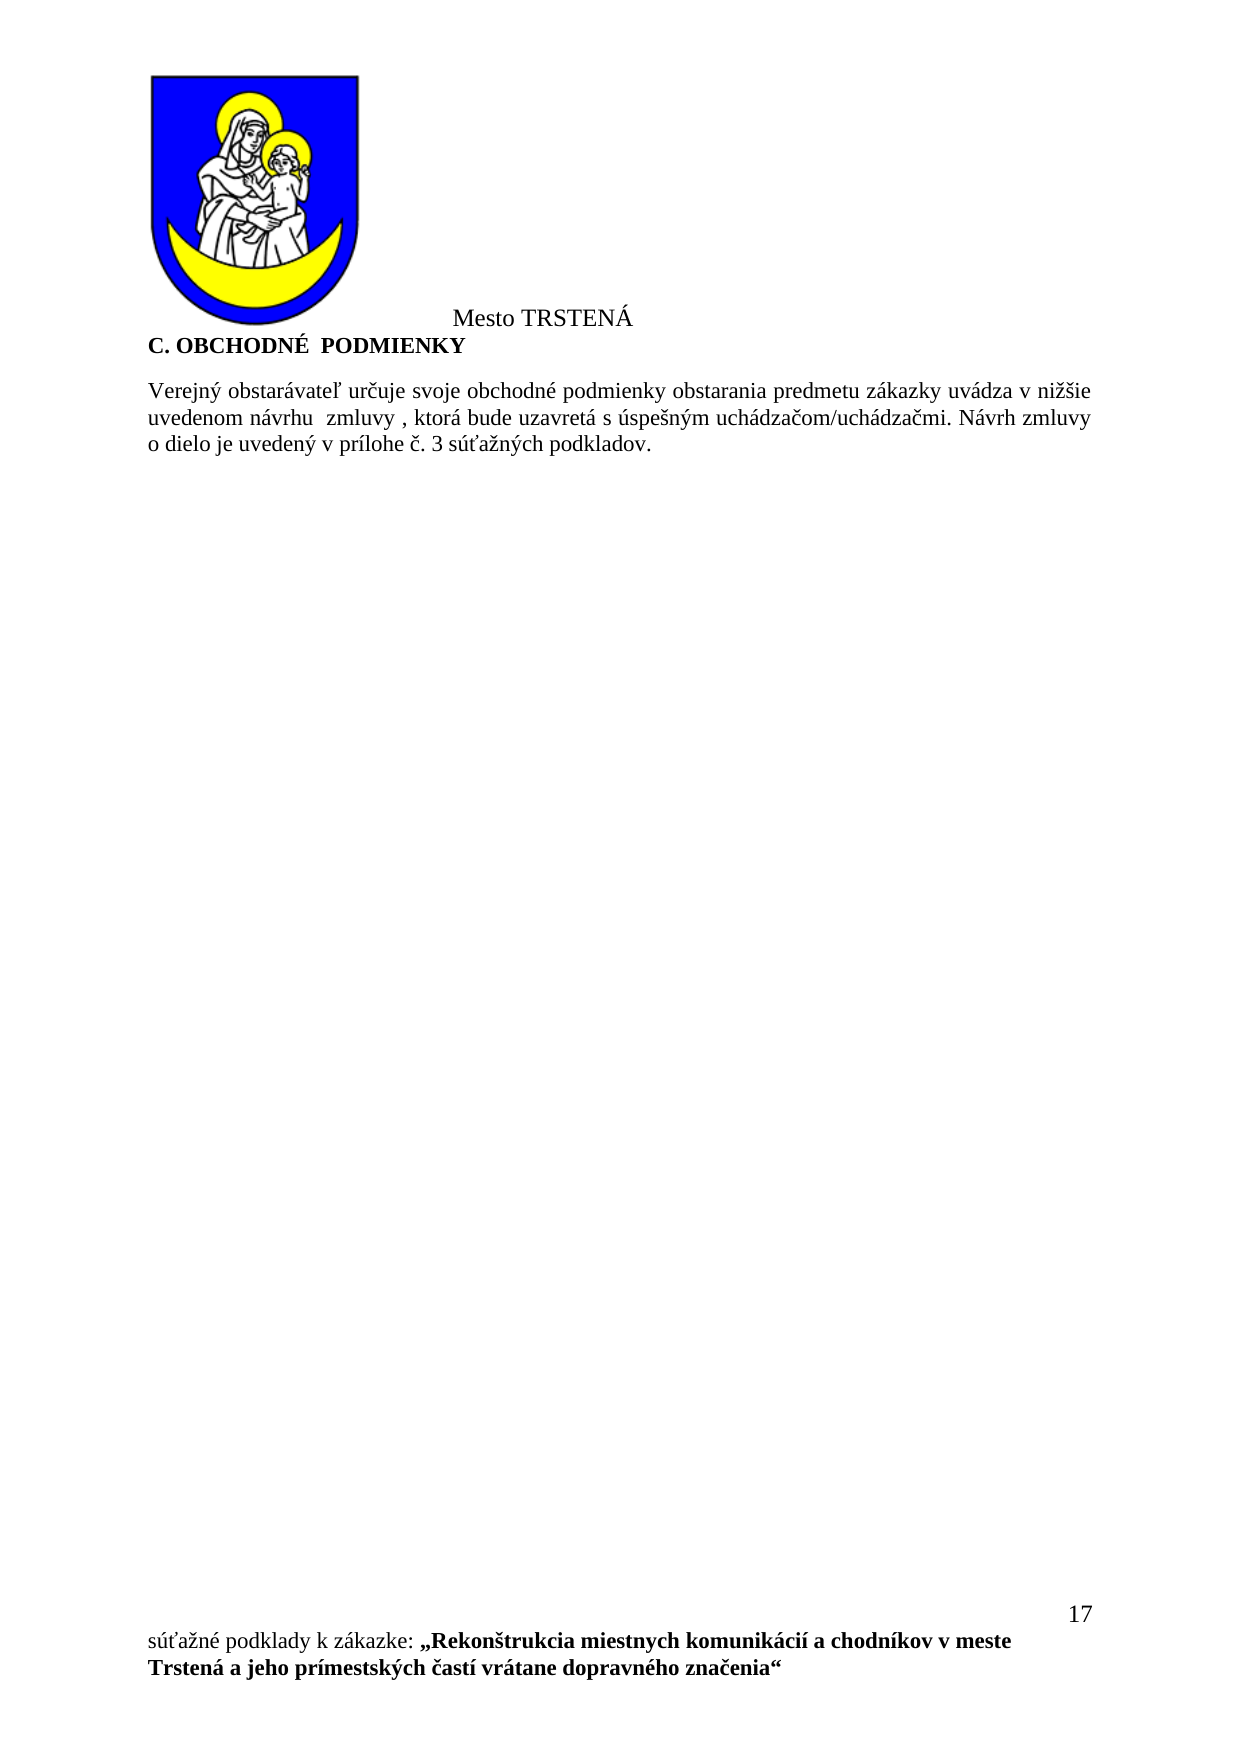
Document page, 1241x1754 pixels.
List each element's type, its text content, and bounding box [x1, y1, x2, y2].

text Verejný obstarávateľ určuje svoje obchodné podmienky obstarania predmetu zákazky uvádza v nižšie uvedenom návrhu zmluvy , ktorá bude uzavretá s úspešným uchádzačom/uchádzačmi. Návrh zmluvy o dielo je uvedený v prílohe č. 3 súťažných podkladov. [148, 377, 1093, 456]
text C. OBCHODNÉ PODMIENKY [148, 332, 1093, 358]
picture [147, 73, 362, 327]
